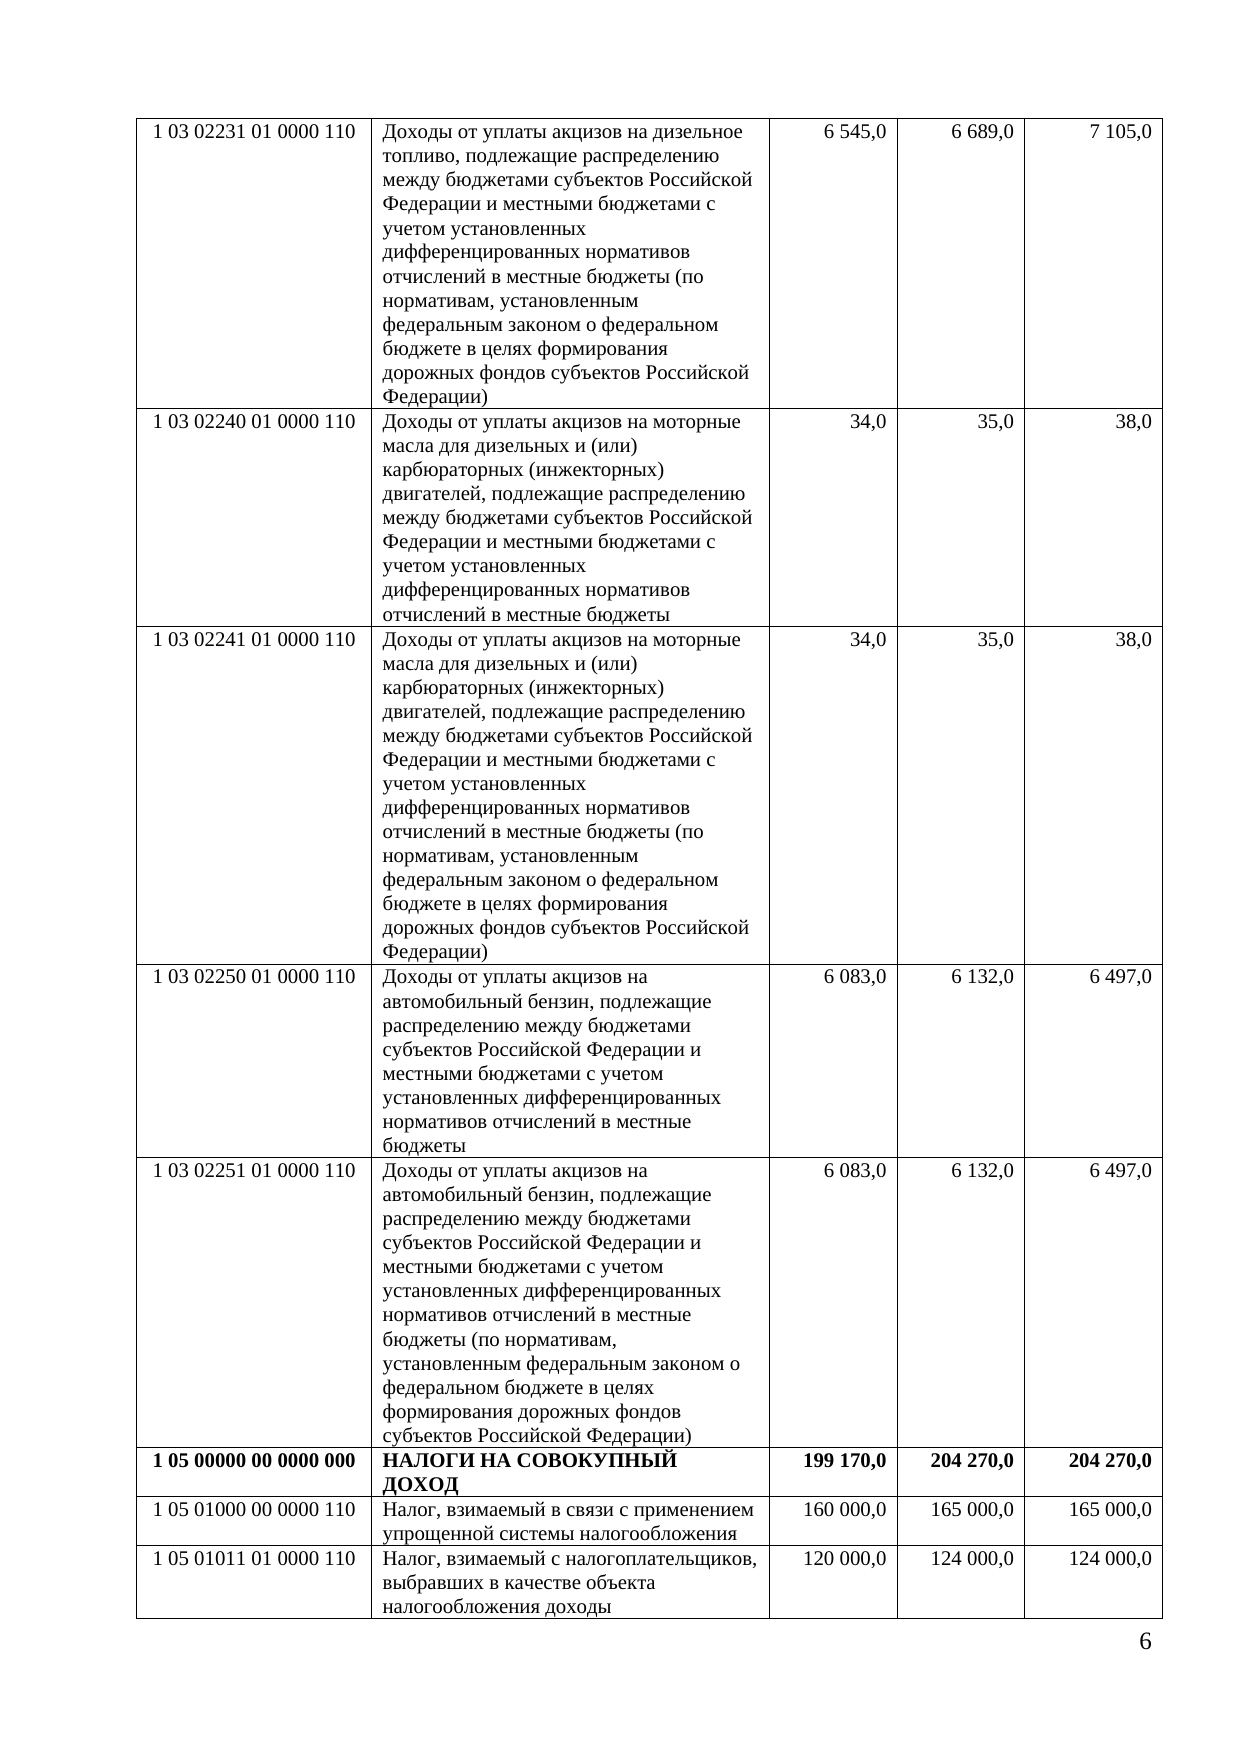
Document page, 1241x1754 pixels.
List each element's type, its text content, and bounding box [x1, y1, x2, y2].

table_cell Налог, взимаемый в связи с применением упрощенной системы налогообложения [372, 1497, 769, 1545]
table_cell 120 000,0 [770, 1546, 897, 1618]
table_cell 165 000,0 [1025, 1497, 1162, 1545]
table_cell 34,0 [770, 627, 897, 963]
table_cell 204 270,0 [1025, 1448, 1162, 1496]
table_cell 6 132,0 [898, 1158, 1024, 1447]
table_cell 35,0 [898, 409, 1024, 626]
table_cell 199 170,0 [770, 1448, 897, 1496]
table_cell 160 000,0 [770, 1497, 897, 1545]
table_cell 7 105,0 [1025, 119, 1162, 408]
table_cell 6 497,0 [1025, 1158, 1162, 1447]
table_cell Доходы от уплаты акцизов на автомобильный бензин, подлежащие распределению между бюджетами субъектов Российской Федерации и местными бюджетами с учетом установленных дифференцированных нормативов отчислений в местные бюджеты [372, 965, 769, 1157]
table_cell 165 000,0 [898, 1497, 1024, 1545]
table_cell 6 083,0 [770, 1158, 897, 1447]
table_cell 6 689,0 [898, 119, 1024, 408]
table_cell 38,0 [1025, 409, 1162, 626]
table_cell НАЛОГИ НА СОВОКУПНЫЙ ДОХОД [372, 1448, 769, 1496]
table_cell Налог, взимаемый с налогоплательщиков, выбравших в качестве объекта налогообложения доходы [372, 1546, 769, 1618]
table_cell 124 000,0 [898, 1546, 1024, 1618]
table_cell Доходы от уплаты акцизов на дизельное топливо, подлежащие распределению между бюджетами субъектов Российской Федерации и местными бюджетами с учетом установленных дифференцированных нормативов отчислений в местные бюджеты (по нормативам, установленным федеральным законом о федеральном бюджете в целях формирования дорожных фондов субъектов Российской Федерации) [372, 119, 769, 408]
table_cell Доходы от уплаты акцизов на моторные масла для дизельных и (или) карбюраторных (инжекторных) двигателей, подлежащие распределению между бюджетами субъектов Российской Федерации и местными бюджетами с учетом установленных дифференцированных нормативов отчислений в местные бюджеты [372, 409, 769, 626]
table_cell 1 03 02250 01 0000 110 [137, 965, 371, 1157]
table_cell 1 03 02240 01 0000 110 [137, 409, 371, 626]
table_cell 6 132,0 [898, 965, 1024, 1157]
table_cell 6 545,0 [770, 119, 897, 408]
table_cell 204 270,0 [898, 1448, 1024, 1496]
table_cell 34,0 [770, 409, 897, 626]
table_cell 1 03 02251 01 0000 110 [137, 1158, 371, 1447]
table_cell 1 03 02231 01 0000 110 [137, 119, 371, 408]
table_cell 124 000,0 [1025, 1546, 1162, 1618]
table_cell 1 05 00000 00 0000 000 [137, 1448, 371, 1496]
table_cell 38,0 [1025, 627, 1162, 963]
table_cell 35,0 [898, 627, 1024, 963]
table_cell Доходы от уплаты акцизов на моторные масла для дизельных и (или) карбюраторных (инжекторных) двигателей, подлежащие распределению между бюджетами субъектов Российской Федерации и местными бюджетами с учетом установленных дифференцированных нормативов отчислений в местные бюджеты (по нормативам, установленным федеральным законом о федеральном бюджете в целях формирования дорожных фондов субъектов Российской Федерации) [372, 627, 769, 963]
table_cell 1 05 01011 01 0000 110 [137, 1546, 371, 1618]
table_cell 1 05 01000 00 0000 110 [137, 1497, 371, 1545]
table_cell 6 083,0 [770, 965, 897, 1157]
table_cell 6 497,0 [1025, 965, 1162, 1157]
table_cell Доходы от уплаты акцизов на автомобильный бензин, подлежащие распределению между бюджетами субъектов Российской Федерации и местными бюджетами с учетом установленных дифференцированных нормативов отчислений в местные бюджеты (по нормативам, установленным федеральным законом о федеральном бюджете в целях формирования дорожных фондов субъектов Российской Федерации) [372, 1158, 769, 1447]
table_cell 1 03 02241 01 0000 110 [137, 627, 371, 963]
